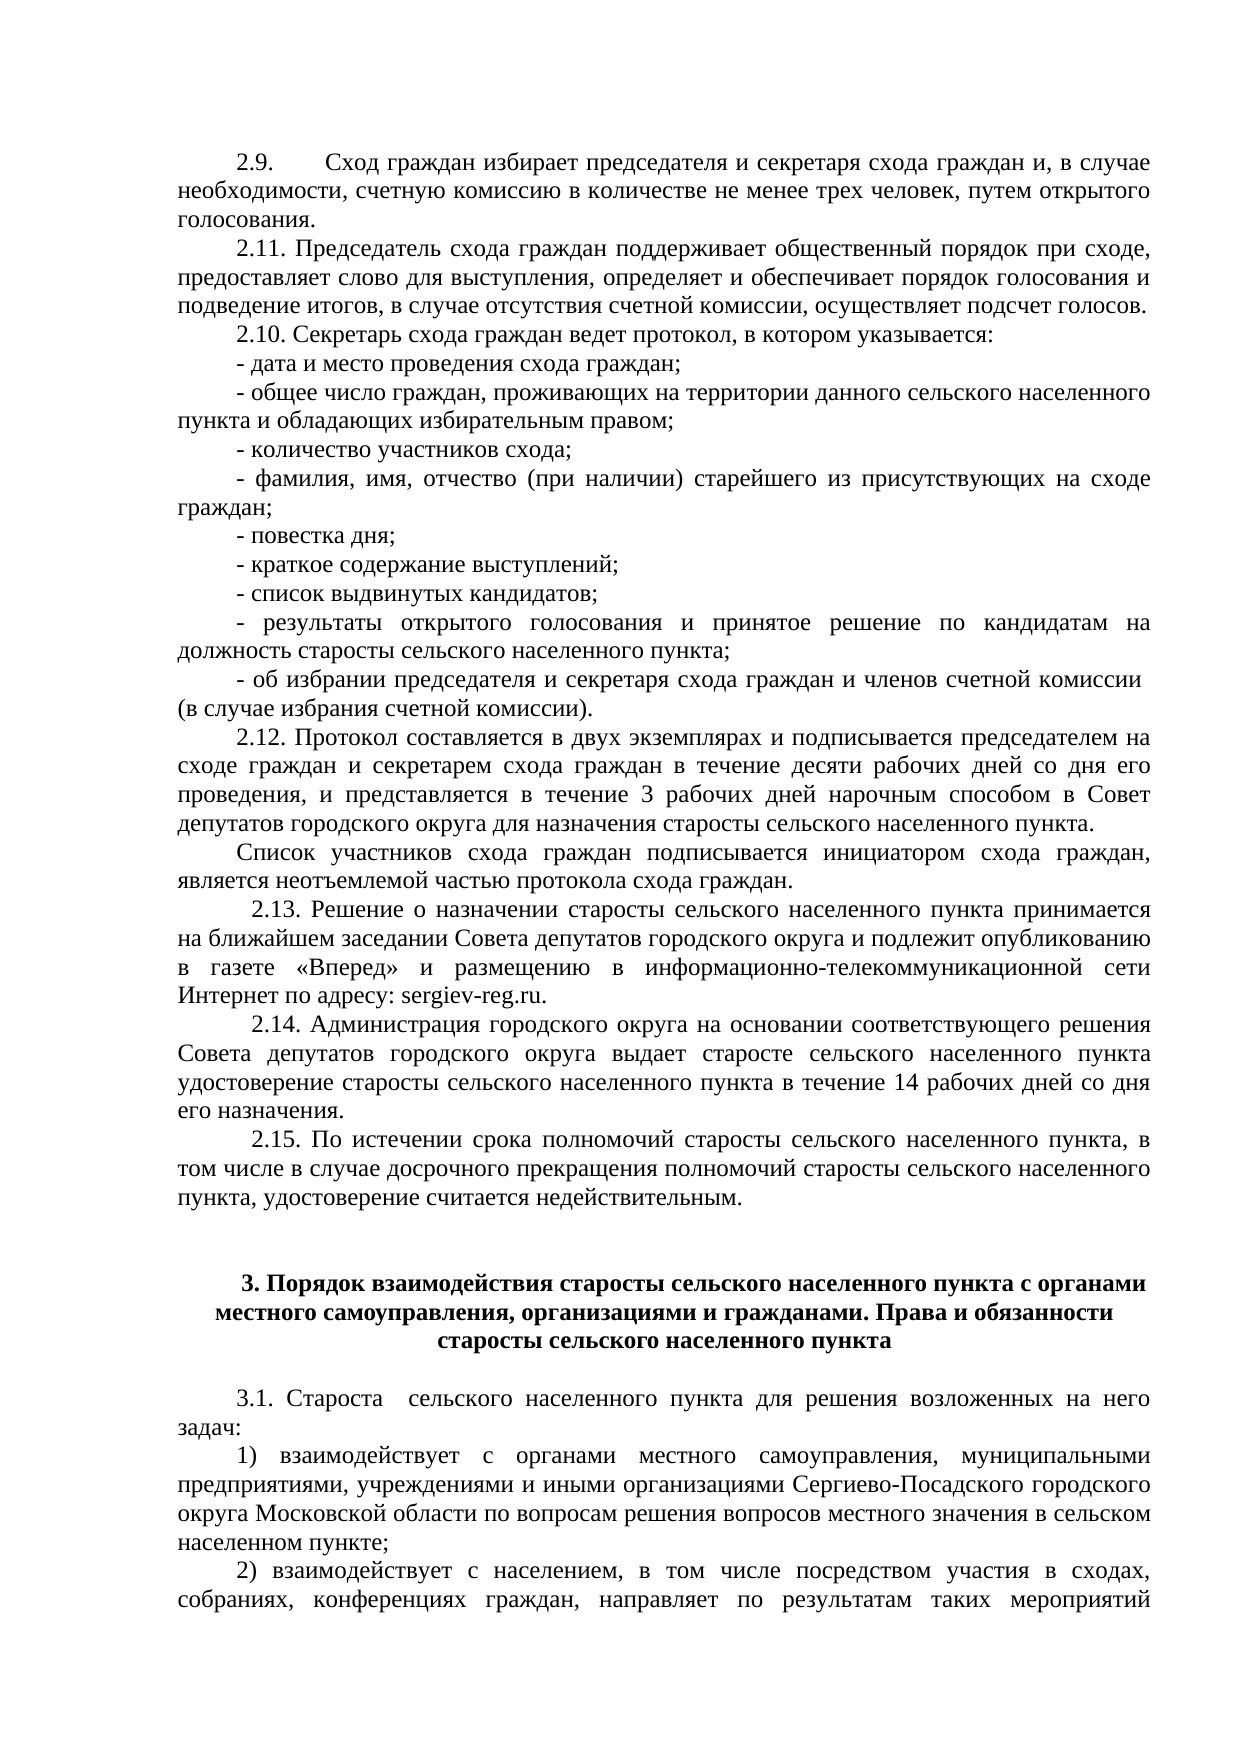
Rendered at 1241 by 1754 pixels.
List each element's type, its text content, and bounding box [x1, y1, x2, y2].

text - краткое содержание выступлений; [177, 549, 1152, 578]
text - повестка дня; [177, 521, 1152, 549]
text 1) взаимодействует с органами местного самоуправления, муниципальными предприятиями, учреждениями и иными организациями Сергиево-Посадского городского округа Московской области по вопросам решения вопросов местного значения в сельском населенном пункте; [177, 1441, 1152, 1556]
text - дата и место проведения схода граждан; [177, 348, 1152, 377]
text - общее число граждан, проживающих на территории данного сельского населенного пункта и обладающих избирательным правом; [177, 377, 1152, 434]
text 2.12. Протокол составляется в двух экземплярах и подписывается председателем на сходе граждан и секретарем схода граждан в течение десяти рабочих дней со дня его проведения, и представляется в течение 3 рабочих дней нарочным способом в Совет депутатов городского округа для назначения старосты сельского населенного пункта. [177, 722, 1152, 837]
text 2.13. Решение о назначении старосты сельского населенного пункта принимается на ближайшем заседании Совета депутатов городского округа и подлежит опубликованию в газете «Вперед» и размещению в информационно-телекоммуникационной сети Интернет по адресу: sergiev-reg.ru. [177, 894, 1152, 1009]
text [177, 1556, 1152, 1613]
text 2.15. По истечении срока полномочий старосты сельского населенного пункта, в том числе в случае досрочного прекращения полномочий старосты сельского населенного пункта, удостоверение считается недействительным. [177, 1124, 1152, 1211]
text 3.1. Староста сельского населенного пункта для решения возложенных на него задач: [177, 1383, 1152, 1441]
text - список выдвинутых кандидатов; [177, 578, 1152, 607]
text - об избрании председателя и секретаря схода граждан и членов счетной комиссии (в случае избрания счетной комиссии). [177, 664, 1152, 722]
text - результаты открытого голосования и принятое решение по кандидатам на должность старосты сельского населенного пункта; [177, 607, 1152, 664]
text - фамилия, имя, отчество (при наличии) старейшего из присутствующих на сходе граждан; [177, 463, 1152, 521]
text 2.14. Администрация городского округа на основании соответствующего решения Совета депутатов городского округа выдает старосте сельского населенного пункта удостоверение старосты сельского населенного пункта в течение 14 рабочих дней со дня его назначения. [177, 1009, 1152, 1124]
text - количество участников схода; [177, 434, 1152, 463]
text 2.11. Председатель схода граждан поддерживает общественный порядок при сходе, предоставляет слово для выступления, определяет и обеспечивает порядок голосования и подведение итогов, в случае отсутствия счетной комиссии, осуществляет подсчет голосов. [177, 233, 1152, 319]
list Сход граждан избирает председателя и секретаря схода граждан и, в случае необходимости, счетную комиссию в количестве не менее трех человек, путем открытого голосования. [177, 147, 1152, 233]
subtitle 3. Порядок взаимодействия старосты сельского населенного пункта с органами местного самоуправления, организациями и гражданами. Права и обязанности старосты сельского населенного пункта [177, 1268, 1152, 1354]
text 2.10. Секретарь схода граждан ведет протокол, в котором указывается: [177, 319, 1152, 348]
text Список участников схода граждан подписывается инициатором схода граждан, является неотъемлемой частью протокола схода граждан. [177, 837, 1152, 894]
